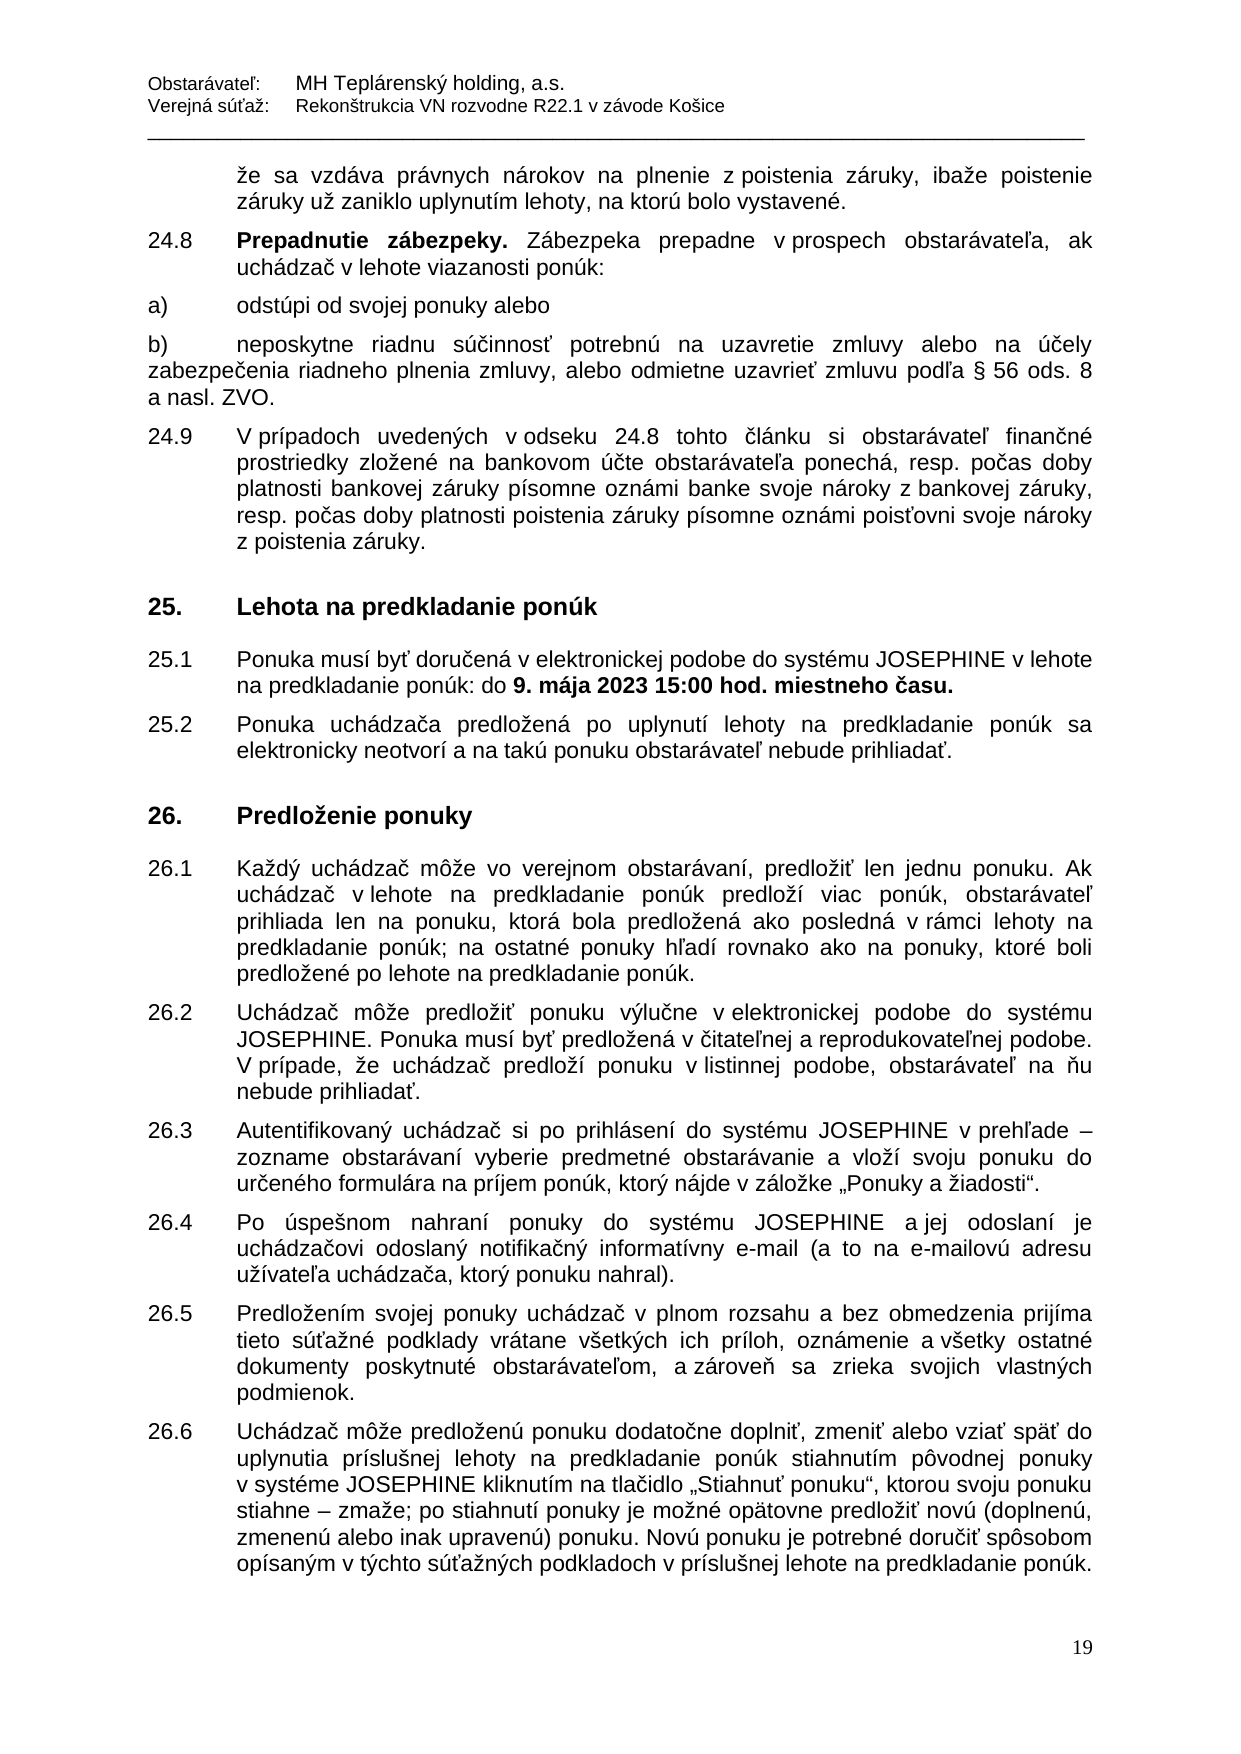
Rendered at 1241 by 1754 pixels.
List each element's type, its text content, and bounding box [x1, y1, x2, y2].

list Autentifikovaný uchádzač si po prihlásení do systému JOSEPHINE v prehľade – zozname obstarávaní vyberie predmetné obstarávanie a vloží svoju ponuku do určeného formulára na príjem ponúk, ktorý nájde v záložke „Ponuky a žiadosti“. [148, 1117, 1092, 1196]
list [148, 162, 1092, 214]
list Po úspešnom nahraní ponuky do systému JOSEPHINE a jej odoslaní je uchádzačovi odoslaný notifikačný informatívny e-mail (a to na e-mailovú adresu užívateľa uchádzača, ktorý ponuku nahral). [148, 1209, 1092, 1288]
list Ponuka musí byť doručená v elektronickej podobe do systému JOSEPHINE v lehote na predkladanie ponúk: do 9. mája 2023 15:00 hod. miestneho času. [148, 646, 1092, 698]
subtitle Lehota na predkladanie ponúk [148, 592, 1092, 621]
list Ponuka uchádzača predložená po uplynutí lehoty na predkladanie ponúk sa elektronicky neotvorí a na takú ponuku obstarávateľ nebude prihliadať. [148, 711, 1092, 764]
subtitle Predloženie ponuky [148, 801, 1092, 830]
list Každý uchádzač môže vo verejnom obstarávaní, predložiť len jednu ponuku. Ak uchádzač v lehote na predkladanie ponúk predloží viac ponúk, obstarávateľ prihliada len na ponuku, ktorá bola predložená ako posledná v rámci lehoty na predkladanie ponúk; na ostatné ponuky hľadí rovnako ako na ponuky, ktoré boli predložené po lehote na predkladanie ponúk. [148, 855, 1092, 987]
list Uchádzač môže predložiť ponuku výlučne v elektronickej podobe do systému JOSEPHINE. Ponuka musí byť predložená v čitateľnej a reprodukovateľnej podobe. V prípade, že uchádzač predloží ponuku v listinnej podobe, obstarávateľ na ňu nebude prihliadať. [148, 999, 1092, 1104]
list V prípadoch uvedených v odseku 24.8 tohto článku si obstarávateľ finančné prostriedky zložené na bankovom účte obstarávateľa ponechá, resp. počas doby platnosti bankovej záruky písomne oznámi banke svoje nároky z bankovej záruky, resp. počas doby platnosti poistenia záruky písomne oznámi poisťovni svoje nároky z poistenia záruky. [148, 423, 1092, 554]
list neposkytne riadnu súčinnosť potrebnú na uzavretie zmluvy alebo na účely zabezpečenia riadneho plnenia zmluvy, alebo odmietne uzavrieť zmluvu podľa § 56 ods. 8 a nasl. ZVO. [148, 331, 1092, 410]
list Predložením svojej ponuky uchádzač v plnom rozsahu a bez obmedzenia prijíma tieto súťažné podklady vrátane všetkých ich príloh, oznámenie a všetky ostatné dokumenty poskytnuté obstarávateľom, a zároveň sa zrieka svojich vlastných podmienok. [148, 1300, 1092, 1406]
list odstúpi od svojej ponuky alebo [148, 292, 1092, 319]
list Uchádzač môže predloženú ponuku dodatočne doplniť, zmeniť alebo vziať späť do uplynutia príslušnej lehoty na predkladanie ponúk stiahnutím pôvodnej ponuky v systéme JOSEPHINE kliknutím na tlačidlo „Stiahnuť ponuku“, ktorou svoju ponuku stiahne – zmaže; po stiahnutí ponuky je možné opätovne predložiť novú (doplnenú, zmenenú alebo inak upravenú) ponuku. Novú ponuku je potrebné doručiť spôsobom opísaným v týchto súťažných podkladoch v príslušnej lehote na predkladanie ponúk. [148, 1418, 1092, 1576]
list Prepadnutie zábezpeky. Zábezpeka prepadne v prospech obstarávateľa, ak uchádzač v lehote viazanosti ponúk: [148, 227, 1092, 280]
